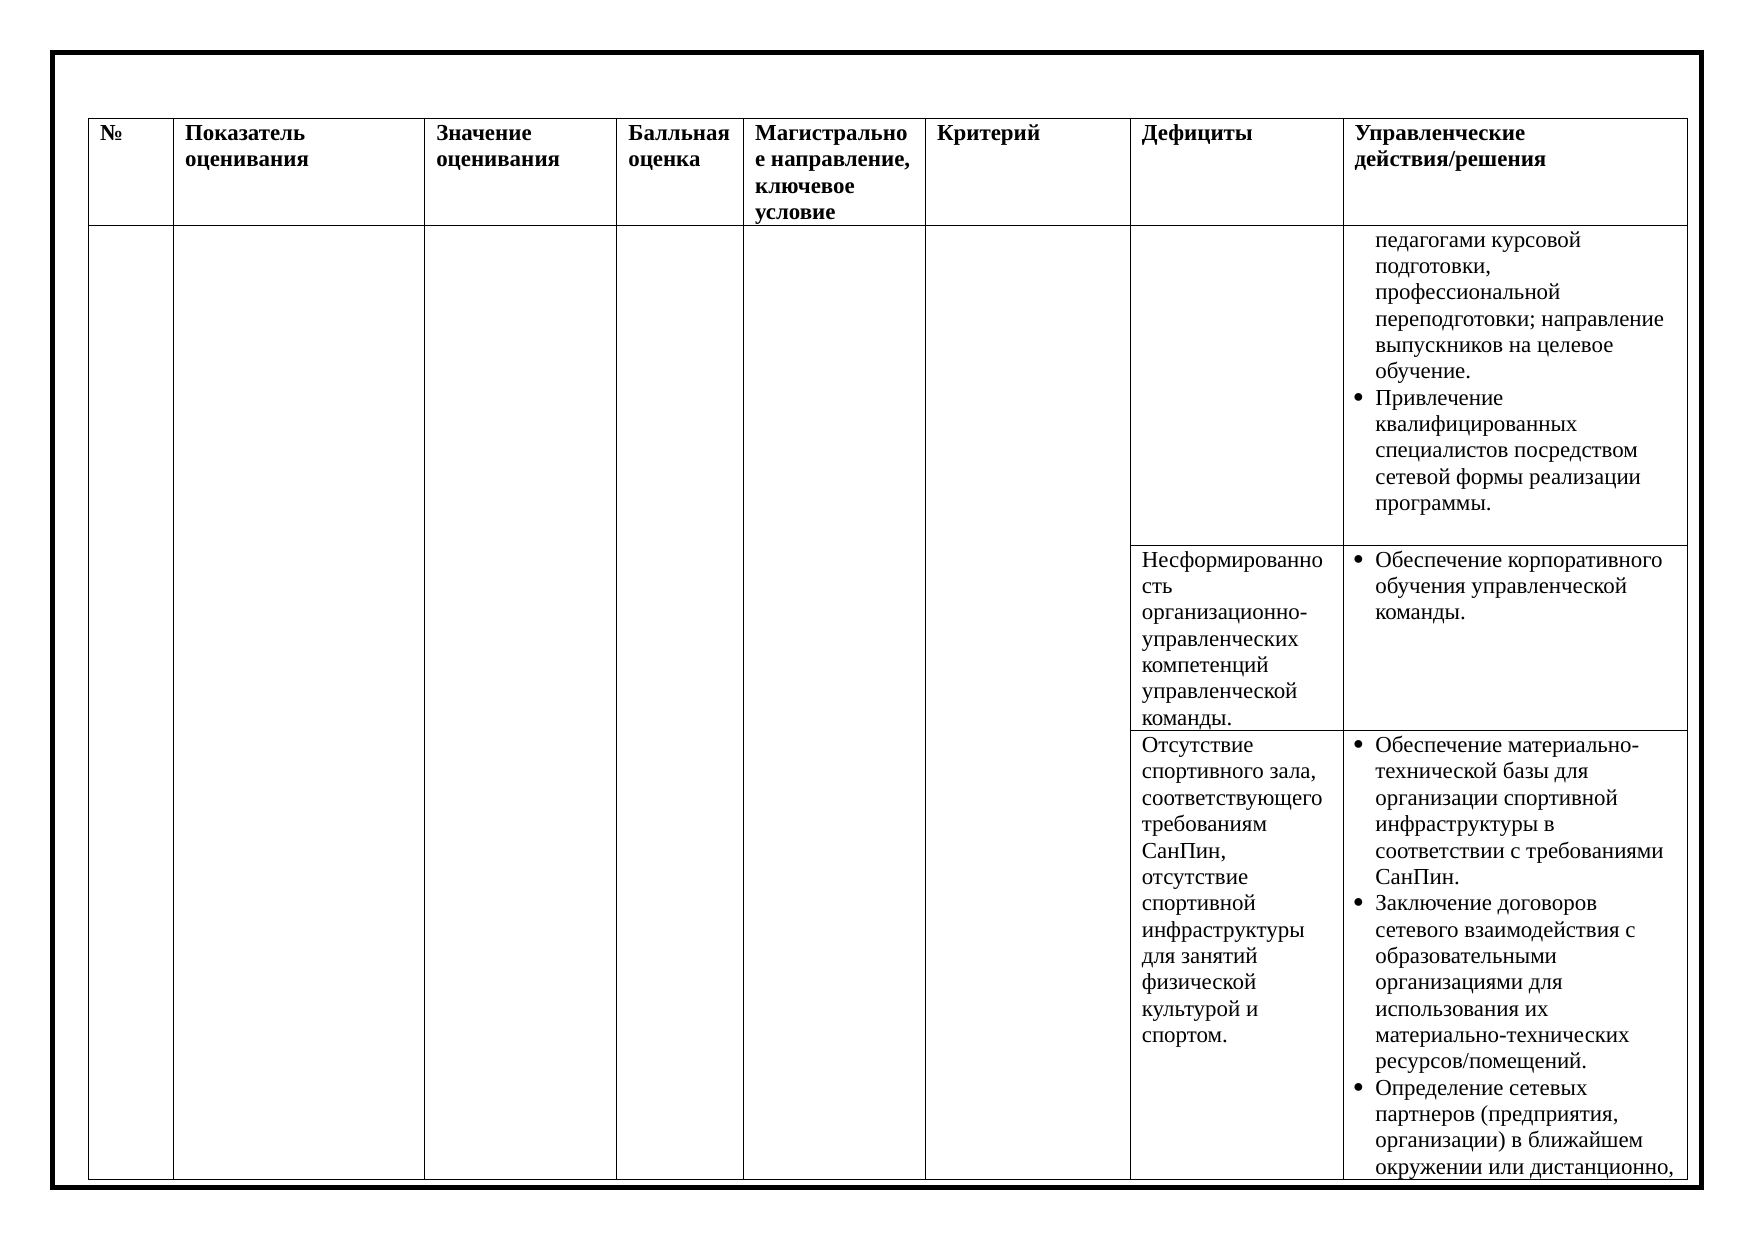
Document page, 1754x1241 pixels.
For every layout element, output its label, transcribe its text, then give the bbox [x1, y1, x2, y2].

table_header Управленческие действия/решения [1344, 119, 1687, 224]
table_cell Несформированность организационно-управленческих компетенций управленческой команды. [1131, 546, 1343, 730]
table_header Критерий [926, 119, 1130, 224]
table_header Дефициты [1131, 119, 1343, 224]
table_header Магистральное направление, ключевое условие [744, 119, 925, 224]
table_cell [1344, 226, 1687, 545]
table_cell Обеспечение корпоративного обучения управленческой команды. [1344, 546, 1687, 730]
table_header Показатель оценивания [174, 119, 424, 224]
table_header Значение оценивания [425, 119, 616, 224]
table_header № [89, 119, 173, 224]
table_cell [1131, 226, 1343, 545]
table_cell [1131, 731, 1343, 1179]
table_header Балльная оценка [617, 119, 743, 224]
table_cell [1344, 731, 1687, 1179]
